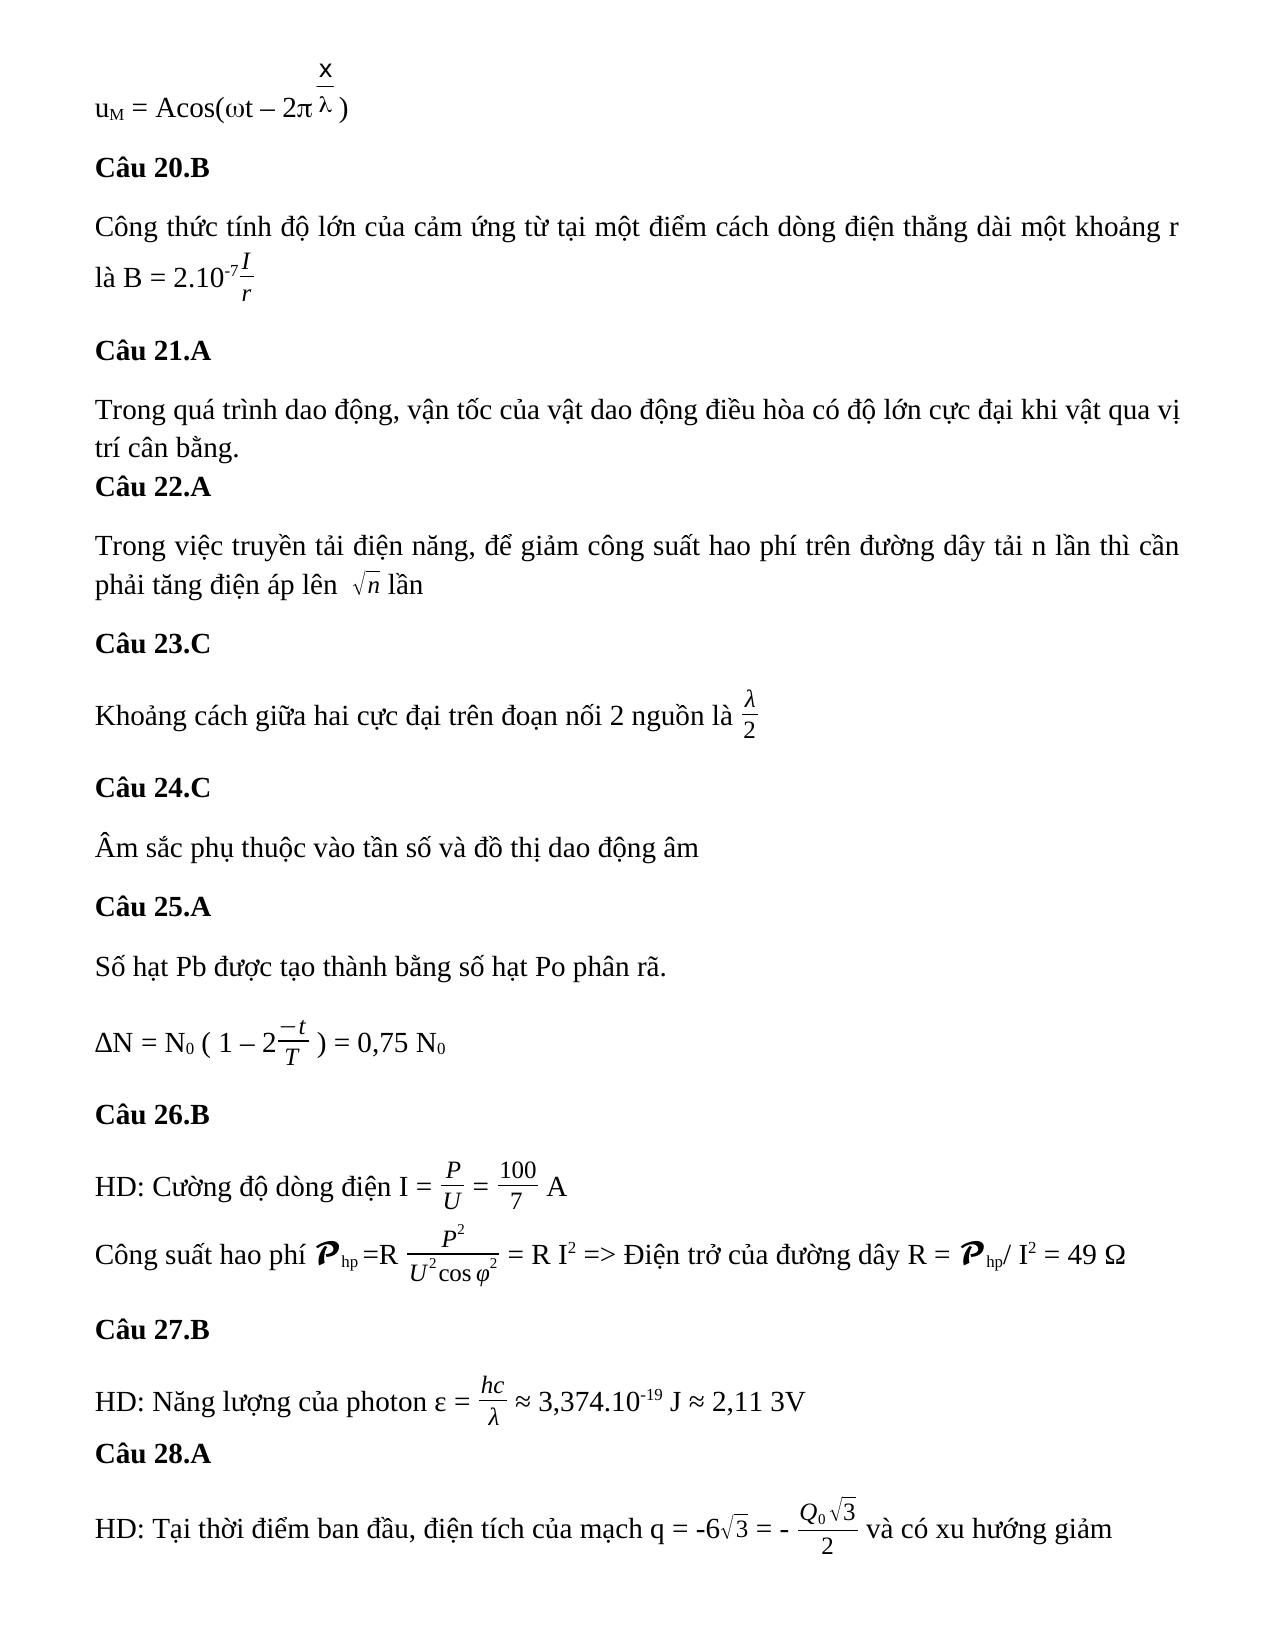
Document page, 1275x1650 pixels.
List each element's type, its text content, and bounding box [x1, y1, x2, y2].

text Câu 21.A [94, 333, 1181, 366]
text ∆N = N0 ( 1 – 2 ) = 0,75 N0 [94, 1012, 1181, 1071]
text Trong quá trình dao động, vận tốc của vật dao động điều hòa có độ lớn cực đại khi vật qua vị trí cân bằng. [94, 392, 1181, 464]
text Câu 26.B [94, 1097, 1181, 1131]
text uM = Acos(t – 2) [94, 53, 1181, 124]
text Câu 28.A [94, 1436, 1181, 1469]
text Khoảng cách giữa hai cực đại trên đoạn nối 2 nguồn là [94, 686, 1181, 745]
text Công suất hao phí 𝓟hp =R = R I2 => Điện trở của đường dây R = 𝓟hp/ I2 = 49 Ω [94, 1220, 1181, 1286]
text Âm sắc phụ thuộc vào tần số và đồ thị dao động âm [94, 830, 1181, 863]
text Số hạt Pb được tạo thành bằng số hạt Po phân rã. [94, 949, 1181, 982]
text Câu 23.C [94, 626, 1181, 660]
text HD: Năng lượng của photon ɛ = ≈ 3,374.10-19 J ≈ 2,11 3V [94, 1372, 1181, 1431]
text HD: Cường độ dòng điện I = = A [94, 1156, 1181, 1215]
text Công thức tính độ lớn của cảm ứng từ tại một điểm cách dòng điện thẳng dài một khoảng r là B = 2.10-7 [94, 209, 1181, 307]
text Câu 24.C [94, 771, 1181, 804]
text Câu 22.A [94, 469, 1181, 503]
text Câu 25.A [94, 889, 1181, 923]
text Trong việc truyền tải điện năng, để giảm công suất hao phí trên đường dây tải n lần thì cần phải tăng điện áp lên lần [94, 528, 1181, 601]
text Câu 27.B [94, 1312, 1181, 1346]
text HD: Tại thời điểm ban đầu, điện tích của mạch q = -6 = - và có xu hướng giảm [94, 1495, 1181, 1560]
text Câu 20.B [94, 150, 1181, 183]
